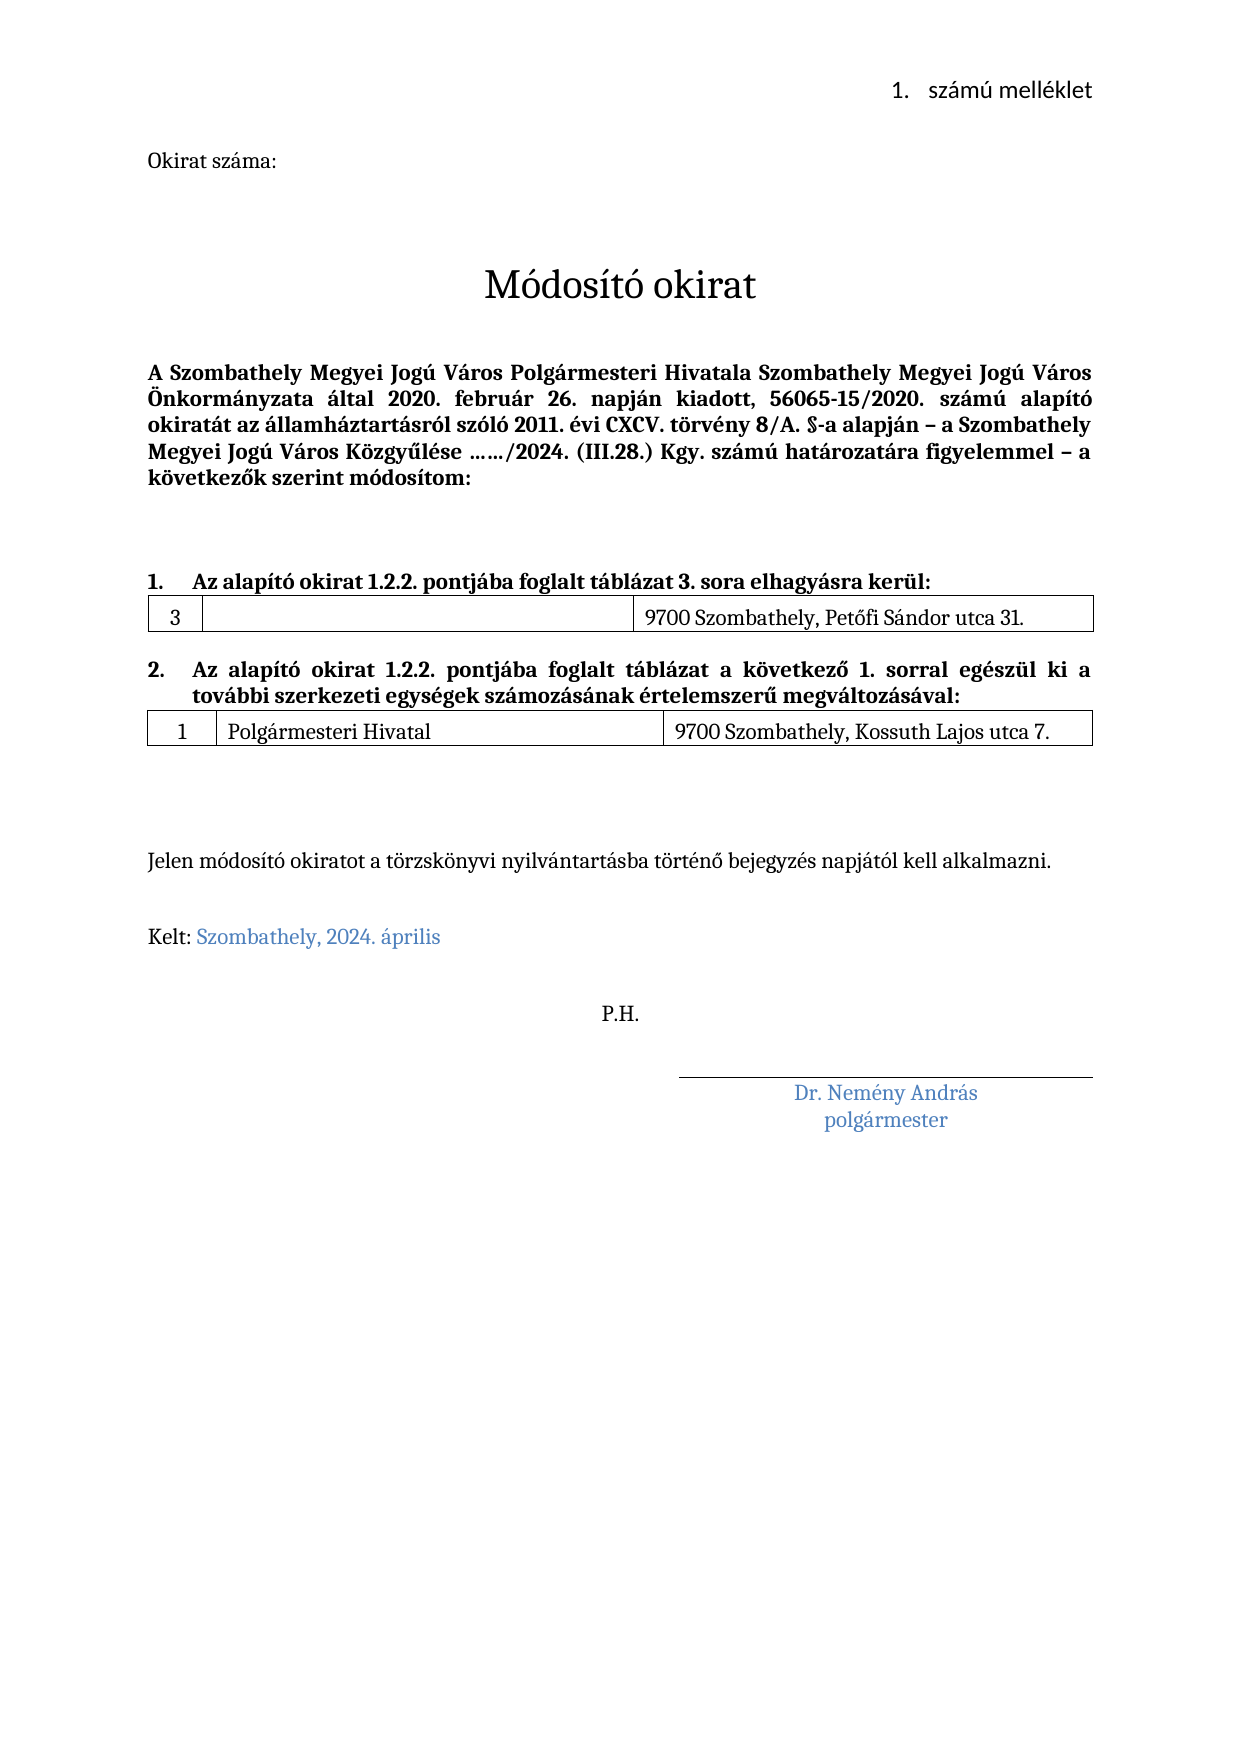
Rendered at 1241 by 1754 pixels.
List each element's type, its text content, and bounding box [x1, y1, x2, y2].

text Módosító okirat [148, 261, 1093, 309]
list Az alapító okirat 1.2.2. pontjába foglalt táblázat a következő 1. sorral egészül ki a további szerkezeti egységek számozásának értelemszerű megváltozásával: [148, 657, 1093, 710]
table_header 9700 Szombathely, Petőfi Sándor utca 31. [634, 596, 1093, 631]
text Dr. Nemény András [679, 1078, 1093, 1103]
table_header Polgármesteri Hivatal [217, 711, 663, 745]
text Kelt: Szombathely, 2024. április [148, 924, 1093, 951]
table_header 9700 Szombathely, Kossuth Lajos utca 7. [664, 711, 1092, 745]
list Az alapító okirat 1.2.2. pontjába foglalt táblázat 3. sora elhagyásra kerül: [148, 569, 1093, 595]
table_header [203, 596, 633, 631]
text P.H. [148, 1001, 1093, 1027]
text Okirat száma: [148, 148, 1093, 174]
table_header 1 [148, 711, 216, 745]
text Jelen módosító okiratot a törzskönyvi nyilvántartásba történő bejegyzés napjától kell alkalmazni. [148, 848, 1093, 874]
table_header 3 [149, 596, 202, 631]
text A Szombathely Megyei Jogú Város Polgármesteri Hivatala Szombathely Megyei Jogú Város Önkormányzata által 2020. február 26. napján kiadott, 56065-15/2020. számú alapító okiratát az államháztartásról szóló 2011. évi CXCV. törvény 8/A. §-a alapján – a Szombathely Megyei Jogú Város Közgyűlése ……/2024. (III.28.) Kgy. számú határozatára figyelemmel – a következők szerint módosítom: [148, 359, 1093, 491]
text polgármester [679, 1103, 1093, 1133]
